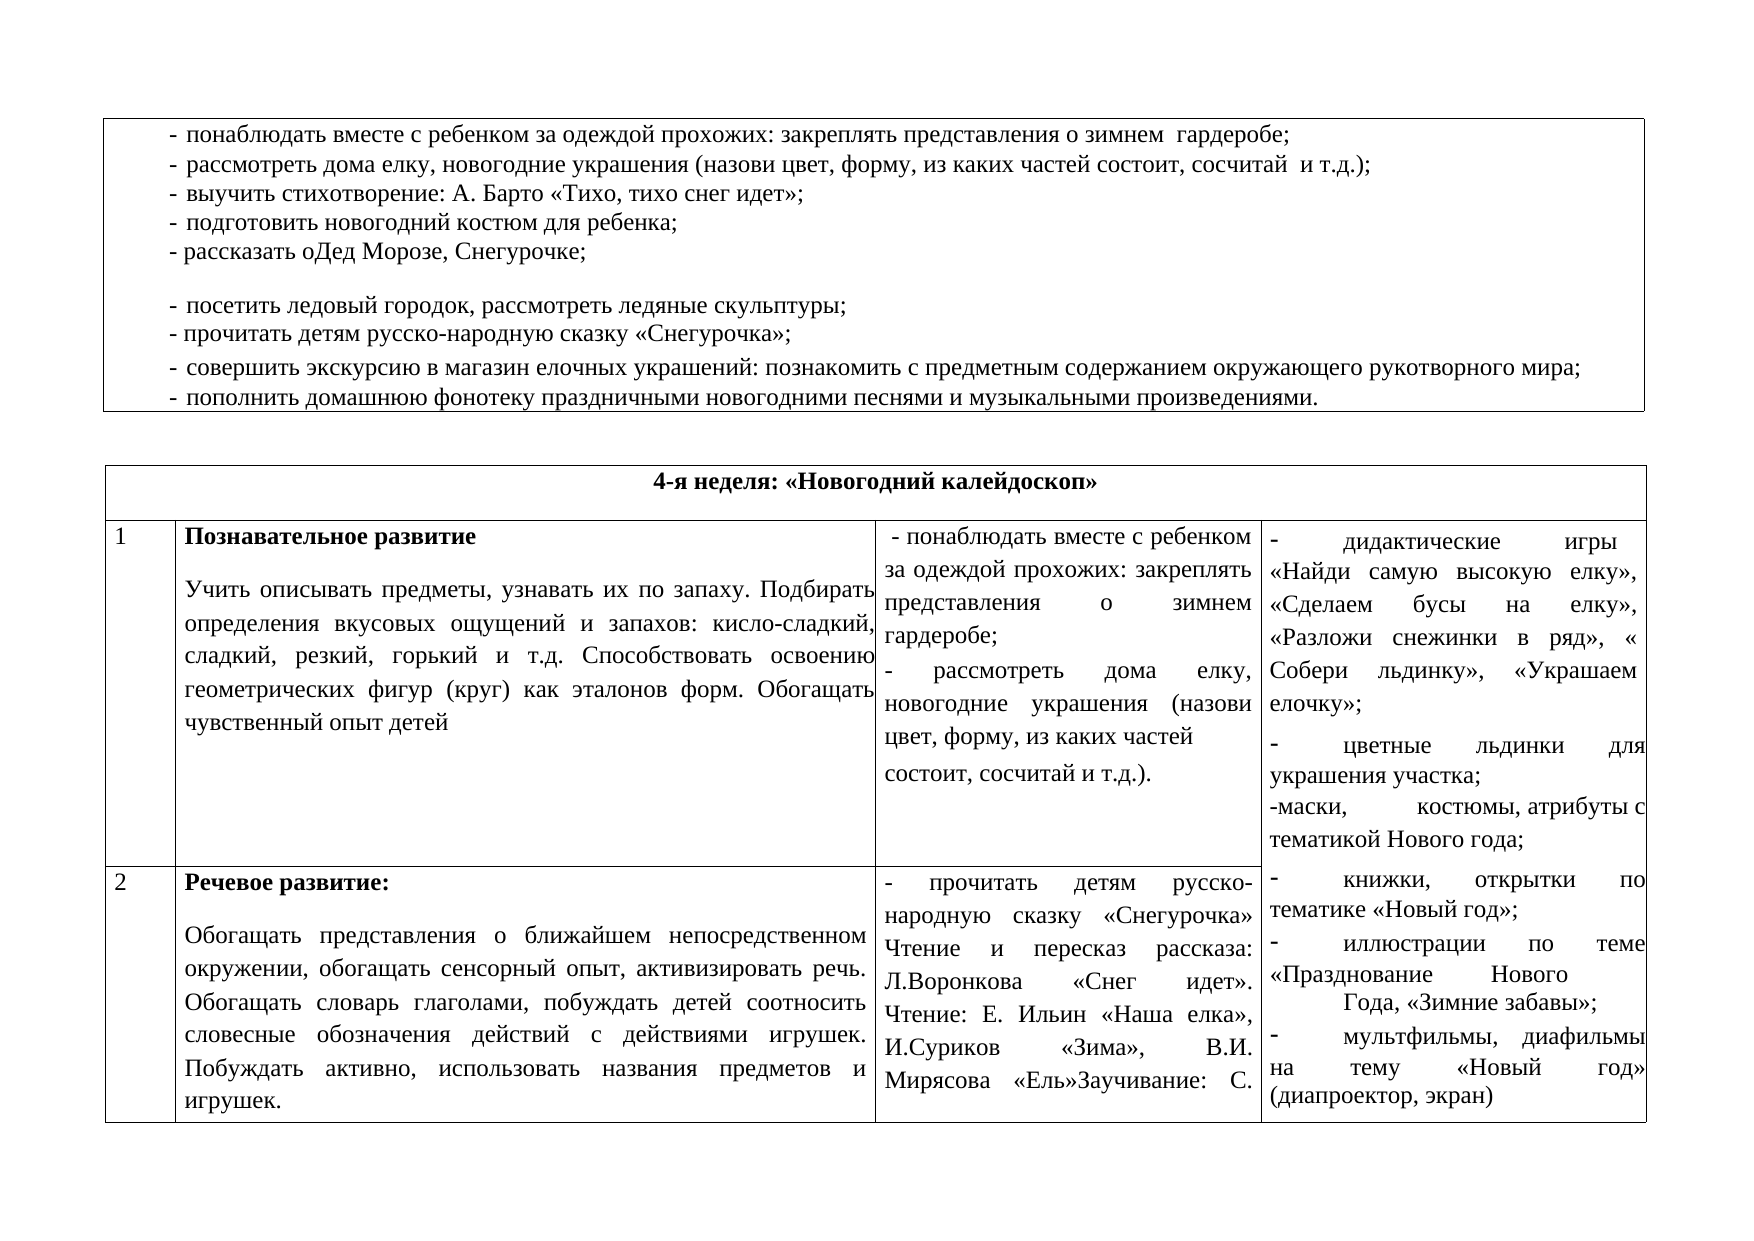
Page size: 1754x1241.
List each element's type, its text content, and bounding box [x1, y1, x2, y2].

table_cell 2 [106, 867, 175, 1122]
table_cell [104, 119, 1644, 411]
table_cell дидактические игры «Найди самую высокую елку», «Сделаем бусы на елку», «Разложи снежинки в ряд», « Собери льдинку», «Украшаем елочку»; цветные льдинки для украшения участка; -маски, костюмы, атрибуты с тематикой Нового года; книжки, открытки по тематике «Новый год»; иллюстрации по теме «Празднование Нового Года, «Зимние забавы»; мультфильмы, диафильмы на тему «Новый год» (диапроектор, экран) пособие «Новогодний хоровод» (показать движение по картинке к разучиваемым танцам и хороводам); набор геометрических фигур: составить елочки, снеговиков; разрезные картинки «Собери елочку», «Снеговик», «Зайчик». игры со шнуровками. [1262, 521, 1646, 1122]
table_header 4-я неделя: «Новогодний калейдоскоп» [106, 466, 1646, 520]
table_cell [176, 867, 875, 1122]
table_cell Познавательное развитие Учить описывать предметы, узнавать их по запаху. Подбирать определения вкусовых ощущений и запахов: кисло-сладкий, сладкий, резкий, горький и т.д. Способствовать освоению геометрических фигур (круг) как эталонов форм. Обогащать чувственный опыт детей [176, 521, 875, 866]
table_cell 1 [106, 521, 175, 866]
table_cell - понаблюдать вместе с ребенком за одеждой прохожих: закреплять представления о зимнем гардеробе; - рассмотреть дома елку, новогодние украшения (назови цвет, форму, из каких частей состоит, сосчитай и т.д.). [876, 521, 1261, 866]
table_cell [876, 867, 1261, 1122]
